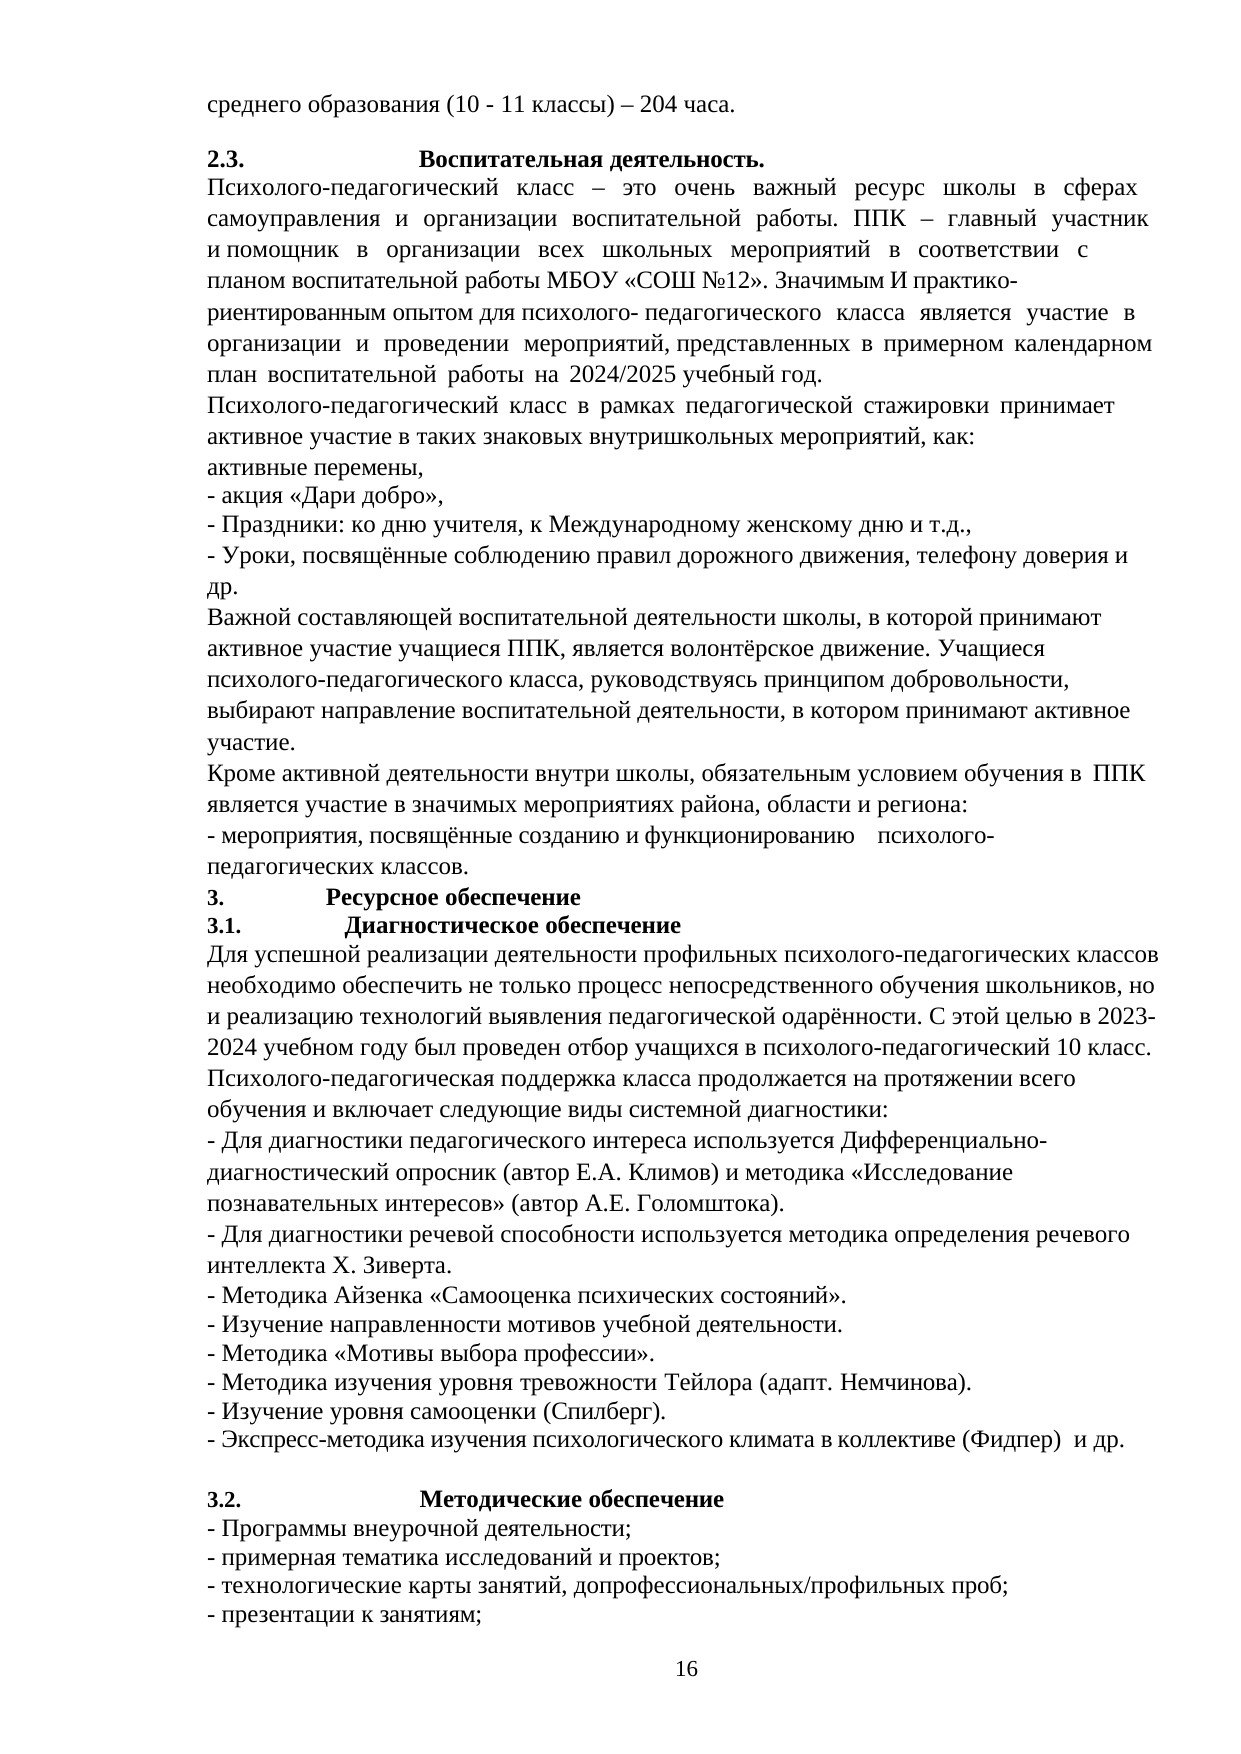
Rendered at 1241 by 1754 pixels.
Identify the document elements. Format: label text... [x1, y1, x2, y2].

list - Уроки, посвящëнные соблюдению правил дорожного движения, телефону доверия и др. [207, 540, 1166, 600]
list Воспитательная деятельность. [207, 144, 1166, 172]
list - технологические карты занятий, допрофессиональных/профильных проб; [207, 1571, 1166, 1599]
list - акция «Дари добро», [207, 481, 1166, 509]
list - Методика «Мотивы выбора профессии». [207, 1338, 1166, 1367]
list - Для диагностики педагогического интереса используется Дифференциально- диагностический опросник (автор Е.А. Климов) и методика «Исследование познавательных интересов» (автор А.Е. Голомштока). [207, 1126, 1166, 1216]
list - Методика изучения уровня тревожности Тейлора (адапт. Немчинова). [207, 1367, 1166, 1396]
list - Для диагностики речевой способности используется методика определения речевого интеллекта Х. Зиверта. [207, 1219, 1166, 1278]
text Важной составляющей воспитательной деятельности школы, в которой принимают активное участие учащиеся ППК, является волонтëрское движение. Учащиеся психолого-педагогического класса, руководствуясь принципом добровольности, выбирают направление воспитательной деятельности, в котором принимают активное участие. [207, 602, 1166, 755]
list - Изучение уровня самооценки (Спилберг). [207, 1396, 1166, 1424]
text Психолого-педагогический класс в рамках педагогической стажировки принимает активное участие в таких знаковых внутришкольных мероприятий, как: [207, 390, 1166, 449]
list - мероприятия, посвящëнные созданию и функционированию психолого- педагогических классов. [207, 820, 1166, 879]
list - примерная тематика исследований и проектов; [207, 1542, 1166, 1571]
list - Изучение направленности мотивов учебной деятельности. [207, 1309, 1166, 1338]
list - Праздники: ко дню учителя, к Международному женскому дню и т.д., [207, 509, 1166, 538]
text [207, 89, 1166, 117]
list - Программы внеурочной деятельности; [207, 1513, 1166, 1542]
list Методические обеспечение [207, 1484, 1166, 1513]
text Психолого-педагогический класс – это очень важный ресурс школы в сферах самоуправления и организации воспитательной работы. ППК – главный участник и помощник в организации всех школьных мероприятий в соответствии с планом воспитательной работы МБОУ «СОШ №12». Значимым И практико-риентированным опытом для психолого- педагогического класса является участие в организации и проведении мероприятий, представленных в примерном календарном план воспитательной работы на 2024/2025 учебный год. [207, 172, 1166, 387]
list Диагностическое обеспечение [207, 911, 1166, 939]
text Кроме активной деятельности внутри школы, обязательным условием обучения в ППК является участие в значимых мероприятиях района, области и региона: [207, 758, 1166, 817]
text Психолого-педагогическая поддержка класса продолжается на протяжении всего обучения и включает следующие виды системной диагностики: [207, 1063, 1166, 1123]
list Ресурсное обеспечение [207, 882, 1166, 911]
list - Методика Айзенка «Самооценка психических состояний». [207, 1281, 1166, 1309]
text Для успешной реализации деятельности профильных психолого-педагогических классов необходимо обеспечить не только процесс непосредственного обучения школьников, но и реализацию технологий выявления педагогической одарëнности. С этой целью в 2023-2024 учебном году был проведен отбор учащихся в психолого-педагогический 10 класс. [207, 939, 1166, 1061]
list - презентации к занятиям; [207, 1599, 1166, 1628]
list - Экспресс-методика изучения психологического климата в коллективе (Фидпер) и др. [207, 1424, 1166, 1453]
text активные перемены, [207, 452, 1166, 481]
